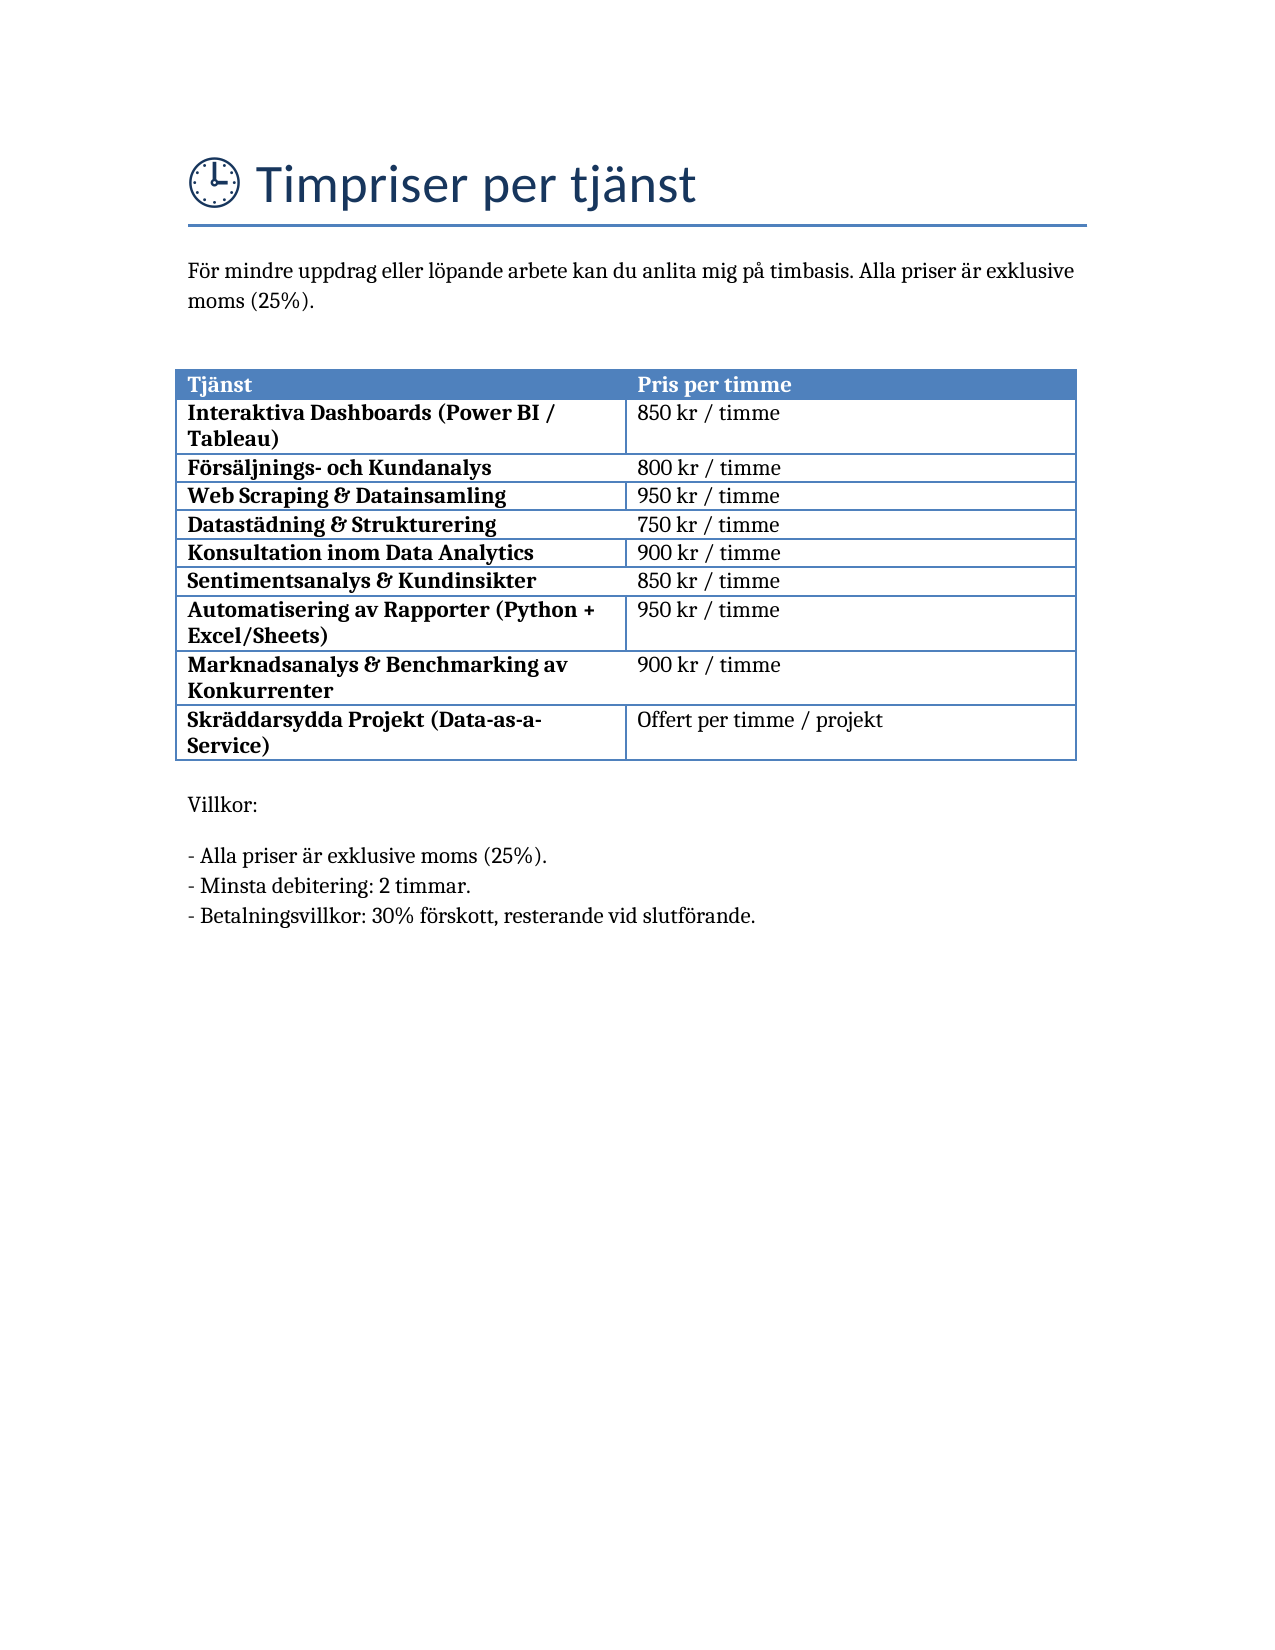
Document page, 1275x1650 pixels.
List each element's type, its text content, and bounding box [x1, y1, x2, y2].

table_cell Automatisering av Rapporter (Python + Excel/Sheets) [177, 597, 625, 649]
table_cell Interaktiva Dashboards (Power BI / Tableau) [177, 400, 625, 452]
table_cell 750 kr / timme [626, 511, 1075, 538]
table_cell Sentimentsanalys & Kundinsikter [177, 568, 626, 595]
table_cell 950 kr / timme [627, 483, 1075, 509]
table_header Pris per timme [626, 371, 1075, 398]
table_cell Marknadsanalys & Benchmarking av Konkurrenter [177, 652, 626, 704]
table_cell Skräddarsydda Projekt (Data-as-a-Service) [177, 706, 625, 759]
table_cell Web Scraping & Datainsamling [177, 483, 625, 509]
table_cell 850 kr / timme [627, 400, 1075, 452]
table_cell 800 kr / timme [626, 455, 1075, 481]
table_cell Konsultation inom Data Analytics [177, 540, 625, 566]
table_cell 850 kr / timme [626, 568, 1075, 595]
table_cell Datastädning & Strukturering [177, 511, 626, 538]
table_cell 950 kr / timme [627, 597, 1075, 649]
title 🕒 Timpriser per tjänst [187, 150, 1087, 227]
table_cell 900 kr / timme [626, 652, 1075, 704]
text - Alla priser är exklusive moms (25%). - Minsta debitering: 2 timmar. - Betalningsvillkor: 30% förskott, resterande vid slutförande. [187, 842, 1087, 959]
table_cell 900 kr / timme [627, 540, 1075, 566]
text Villkor: [187, 761, 1087, 818]
table_cell Försäljnings- och Kundanalys [177, 455, 626, 481]
table_header Tjänst [177, 371, 626, 398]
text För mindre uppdrag eller löpande arbete kan du anlita mig på timbasis. Alla priser är exklusive moms (25%). [187, 258, 1087, 344]
table_cell Offert per timme / projekt [627, 706, 1075, 759]
